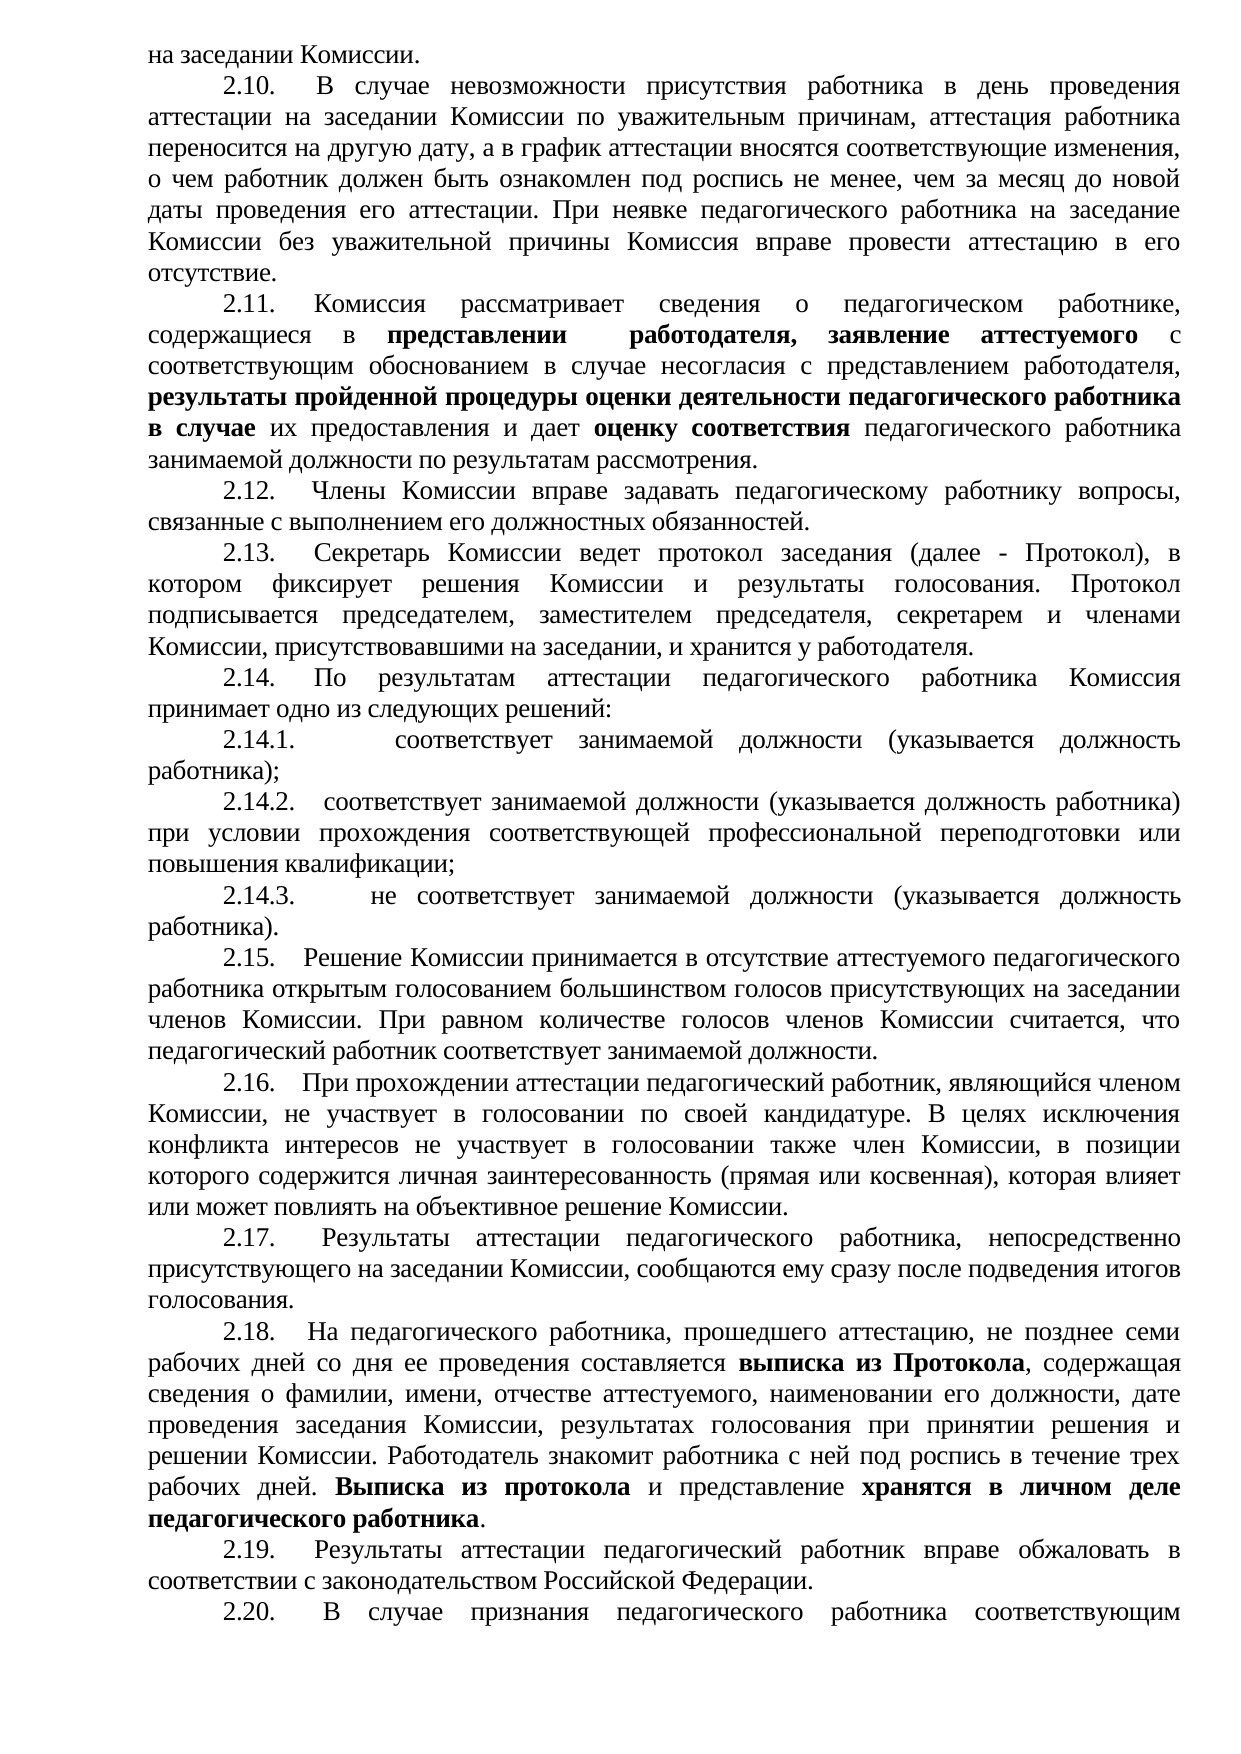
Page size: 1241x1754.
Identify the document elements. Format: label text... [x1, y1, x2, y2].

list Результаты аттестации педагогический работник вправе обжаловать в соответствии с законодательством Российской Федерации. [148, 1533, 1181, 1595]
list Секретарь Комиссии ведет протокол заседания (далее - Протокол), в котором фиксирует решения Комиссии и результаты голосования. Протокол подписывается председателем, заместителем председателя, секретарем и членами Комиссии, присутствовавшими на заседании, и хранится у работодателя. [148, 536, 1181, 661]
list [148, 1595, 1181, 1626]
list Члены Комиссии вправе задавать педагогическому работнику вопросы, связанные с выполнением его должностных обязанностей. [148, 474, 1181, 536]
list Результаты аттестации педагогического работника, непосредственно присутствующего на заседании Комиссии, сообщаются ему сразу после подведения итогов голосования. [148, 1221, 1181, 1315]
list соответствует занимаемой должности (указывается должность работника); [148, 723, 1181, 785]
list Комиссия рассматривает сведения о педагогическом работнике, содержащиеся в представлении работодателя, заявление аттестуемого с соответствующим обоснованием в случае несогласия с представлением работодателя, результаты пройденной процедуры оценки деятельности педагогического работника в случае их предоставления и дает оценку соответствия педагогического работника занимаемой должности по результатам рассмотрения. [148, 287, 1181, 474]
list На педагогического работника, прошедшего аттестацию, не позднее семи рабочих дней со дня ее проведения составляется выписка из Протокола, содержащая сведения о фамилии, имени, отчестве аттестуемого, наименовании его должности, дате проведения заседания Комиссии, результатах голосования при принятии решения и решении Комиссии. Работодатель знакомит работника с ней под роспись в течение трех рабочих дней. Выписка из протокола и представление хранятся в личном деле педагогического работника. [148, 1315, 1181, 1533]
list соответствует занимаемой должности (указывается должность работника) при условии прохождения соответствующей профессиональной переподготовки или повышения квалификации; [148, 785, 1181, 879]
list В случае невозможности присутствия работника в день проведения аттестации на заседании Комиссии по уважительным причинам, аттестация работника переносится на другую дату, а в график аттестации вносятся соответствующие изменения, о чем работник должен быть ознакомлен под роспись не менее, чем за месяц до новой даты проведения его аттестации. При неявке педагогического работника на заседание Комиссии без уважительной причины Комиссия вправе провести аттестацию в его отсутствие. [148, 69, 1181, 287]
list По результатам аттестации педагогического работника Комиссия принимает одно из следующих решений: [148, 661, 1181, 723]
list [148, 38, 1181, 69]
list не соответствует занимаемой должности (указывается должность работника). [148, 879, 1181, 941]
list При прохождении аттестации педагогический работник, являющийся членом Комиссии, не участвует в голосовании по своей кандидатуре. В целях исключения конфликта интересов не участвует в голосовании также член Комиссии, в позиции которого содержится личная заинтересованность (прямая или косвенная), которая влияет или может повлиять на объективное решение Комиссии. [148, 1066, 1181, 1221]
list Решение Комиссии принимается в отсутствие аттестуемого педагогического работника открытым голосованием большинством голосов присутствующих на заседании членов Комиссии. При равном количестве голосов членов Комиссии считается, что педагогический работник соответствует занимаемой должности. [148, 941, 1181, 1066]
